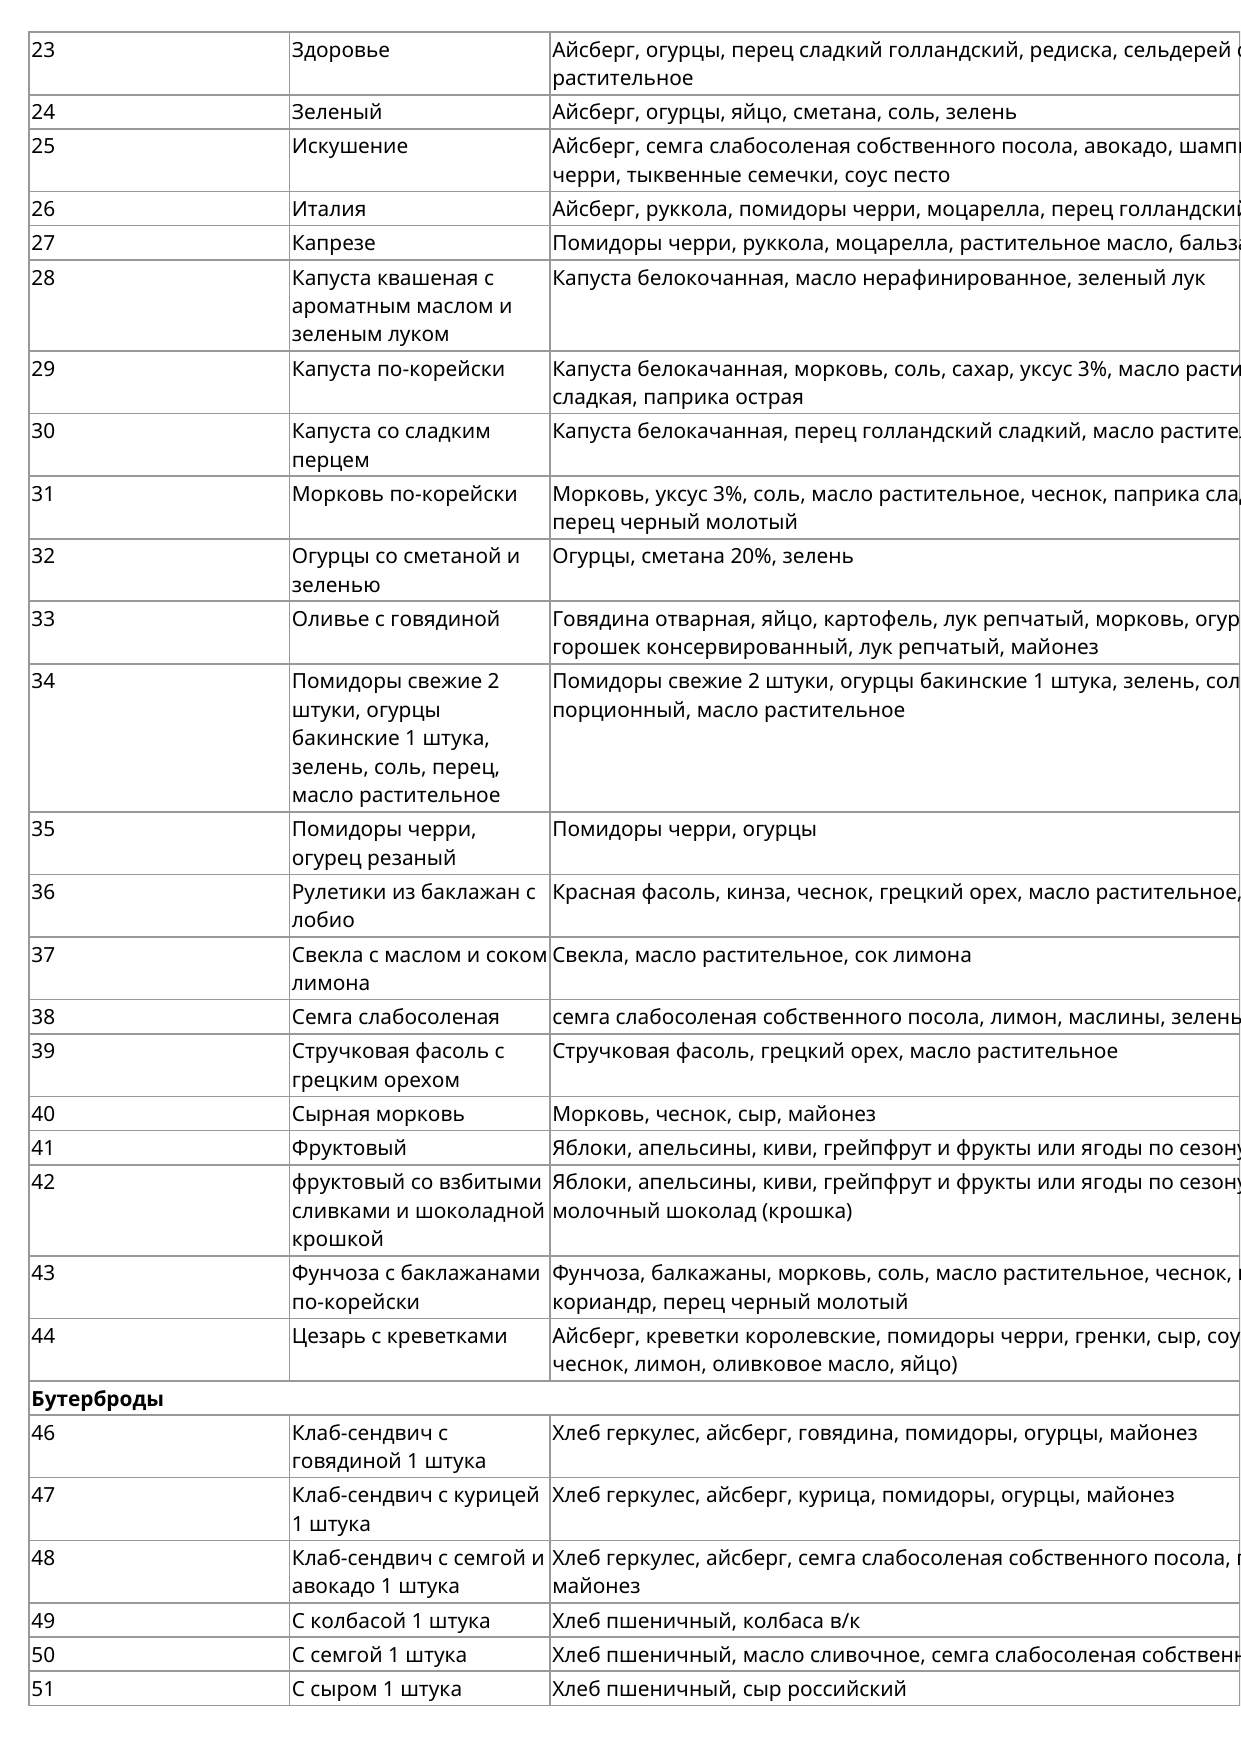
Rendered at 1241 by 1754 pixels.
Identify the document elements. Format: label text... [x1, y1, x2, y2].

table_cell 50 [30, 1638, 289, 1670]
table_cell 36 [30, 875, 289, 936]
table_cell Искушение [290, 130, 549, 191]
table_cell Огурцы со сметаной и зеленью [290, 540, 549, 600]
table_cell 40 [30, 1097, 289, 1130]
table_cell 42 [30, 1166, 289, 1255]
table_cell Клаб-сендвич с семгой и авокадо 1 штука [290, 1541, 549, 1602]
table_cell 30 [30, 414, 289, 475]
table_cell С сыром 1 штука [290, 1672, 549, 1704]
table_cell 44 [30, 1319, 289, 1380]
table_cell Помидоры свежие 2 штуки, огурцы бакинские 1 штука, зелень, соль, перец, масло растительное [290, 665, 549, 811]
table_cell 26 [30, 192, 289, 225]
table_cell 25 [30, 130, 289, 191]
table_cell Морковь, чеснок, сыр, майонез [551, 1097, 1239, 1130]
table_cell Помидоры черри, руккола, моцарелла, растительное масло, бальзамический соус [551, 226, 1239, 259]
table_cell Помидоры свежие 2 штуки, огурцы бакинские 1 штука, зелень, соль порционная, перец порционный, масло растительное [551, 665, 1239, 811]
table_cell Капуста белокачанная, перец голландский сладкий, масло растительное, лимонный сок, зелень [551, 414, 1239, 475]
table_cell Сырная морковь [290, 1097, 549, 1130]
table_cell Айсберг, огурцы, яйцо, сметана, соль, зелень [551, 96, 1239, 128]
table_cell 37 [30, 938, 289, 999]
table_cell Капуста белокачанная, морковь, соль, сахар, уксус 3%, масло растительное, чеснок, паприка сладкая, паприка острая [551, 352, 1239, 413]
table_cell Капуста со сладким перцем [290, 414, 549, 475]
table_cell Цезарь с креветками [290, 1319, 549, 1380]
table_cell 32 [30, 540, 289, 600]
table_cell Капуста белокочанная, масло нерафинированное, зеленый лук [551, 261, 1239, 350]
table_cell Фунчоза с баклажанами по-корейски [290, 1257, 549, 1317]
table_cell Говядина отварная, яйцо, картофель, лук репчатый, морковь, огурцы соленые, огурцы свежие, горошек консервированный, лук репчатый, майонез [551, 602, 1239, 663]
table_cell Стручковая фасоль, грецкий орех, масло растительное [551, 1035, 1239, 1096]
table_cell Айсберг, огурцы, перец сладкий голландский, редиска, сельдерей стебель, зелень, масло растительное [551, 33, 1239, 94]
table_cell 38 [30, 1000, 289, 1033]
table_cell 27 [30, 226, 289, 259]
table_cell 33 [30, 602, 289, 663]
table_cell С семгой 1 штука [290, 1638, 549, 1670]
table_cell Морковь, уксус 3%, соль, масло растительное, чеснок, паприка сладкая, паприка острая, кориандр, перец черный молотый [551, 477, 1239, 538]
table_cell 34 [30, 665, 289, 811]
table_cell Фруктовый [290, 1131, 549, 1164]
table_cell Капуста по-корейски [290, 352, 549, 413]
table_cell Свекла с маслом и соком лимона [290, 938, 549, 999]
table_cell 28 [30, 261, 289, 350]
table_cell Айсберг, руккола, помидоры черри, моцарелла, перец голландский сладкий, огурцы, соус песто [551, 192, 1239, 225]
table_cell Фунчоза, балкажаны, морковь, соль, масло растительное, чеснок, паприка сладкая, паприка острая, кориандр, перец черный молотый [551, 1257, 1239, 1317]
table_cell 35 [30, 813, 289, 873]
table_cell 24 [30, 96, 289, 128]
table_cell 51 [30, 1672, 289, 1704]
table_cell Бутерброды [30, 1382, 1239, 1414]
table_cell 46 [30, 1416, 289, 1477]
table_cell 47 [30, 1478, 289, 1539]
table_cell Помидоры черри, огурцы [551, 813, 1239, 873]
table_cell Рулетики из баклажан с лобио [290, 875, 549, 936]
table_cell Помидоры черри, огурец резаный [290, 813, 549, 873]
table_cell Свекла, масло растительное, сок лимона [551, 938, 1239, 999]
table_cell Яблоки, апельсины, киви, грейпфрут и фрукты или ягоды по сезону, взбитые сливки "Шантипак", молочный шоколад (крошка) [551, 1166, 1239, 1255]
table_cell Красная фасоль, кинза, чеснок, грецкий орех, масло растительное, баклажаны [551, 875, 1239, 936]
table_cell Стручковая фасоль с грецким орехом [290, 1035, 549, 1096]
table_cell Капуста квашеная с ароматным маслом и зеленым луком [290, 261, 549, 350]
table_cell Морковь по-корейски [290, 477, 549, 538]
table_cell 29 [30, 352, 289, 413]
table_cell Айсберг, семга слабосоленая собственного посола, авокадо, шампиньоны жареные, помидоры черри, тыквенные семечки, соус песто [551, 130, 1239, 191]
table_cell Хлеб геркулес, айсберг, говядина, помидоры, огурцы, майонез [551, 1416, 1239, 1477]
table_cell 43 [30, 1257, 289, 1317]
table_cell фруктовый со взбитыми сливками и шоколадной крошкой [290, 1166, 549, 1255]
table_cell Хлеб пшеничный, сыр российский [551, 1672, 1239, 1704]
table_cell 49 [30, 1604, 289, 1636]
table_cell 31 [30, 477, 289, 538]
table_cell семга слабосоленая собственного посола, лимон, маслины, зелень [551, 1000, 1239, 1033]
table_cell Клаб-сендвич с говядиной 1 штука [290, 1416, 549, 1477]
table_cell Яблоки, апельсины, киви, грейпфрут и фрукты или ягоды по сезону [551, 1131, 1239, 1164]
table_cell 23 [30, 33, 289, 94]
table_cell Огурцы, сметана 20%, зелень [551, 540, 1239, 600]
table_cell Зеленый [290, 96, 549, 128]
table_cell С колбасой 1 штука [290, 1604, 549, 1636]
table_cell Семга слабосоленая [290, 1000, 549, 1033]
table_cell Италия [290, 192, 549, 225]
table_cell Хлеб пшеничный, масло сливочное, семга слабосоленая собственного посола [551, 1638, 1239, 1670]
table_cell Оливье с говядиной [290, 602, 549, 663]
table_cell 48 [30, 1541, 289, 1602]
table_cell 41 [30, 1131, 289, 1164]
table_cell Айсберг, креветки королевские, помидоры черри, гренки, сыр, соус (филе анчоуса, пармезан, чеснок, лимон, оливковое масло, яйцо) [551, 1319, 1239, 1380]
table_cell Хлеб геркулес, айсберг, курица, помидоры, огурцы, майонез [551, 1478, 1239, 1539]
table_cell 39 [30, 1035, 289, 1096]
table_cell Хлеб пшеничный, колбаса в/к [551, 1604, 1239, 1636]
table_cell Хлеб геркулес, айсберг, семга слабосоленая собственного посола, помидоры, огурцы, авокадо, майонез [551, 1541, 1239, 1602]
table_cell Капрезе [290, 226, 549, 259]
table_cell Здоровье [290, 33, 549, 94]
table_cell Клаб-сендвич с курицей 1 штука [290, 1478, 549, 1539]
